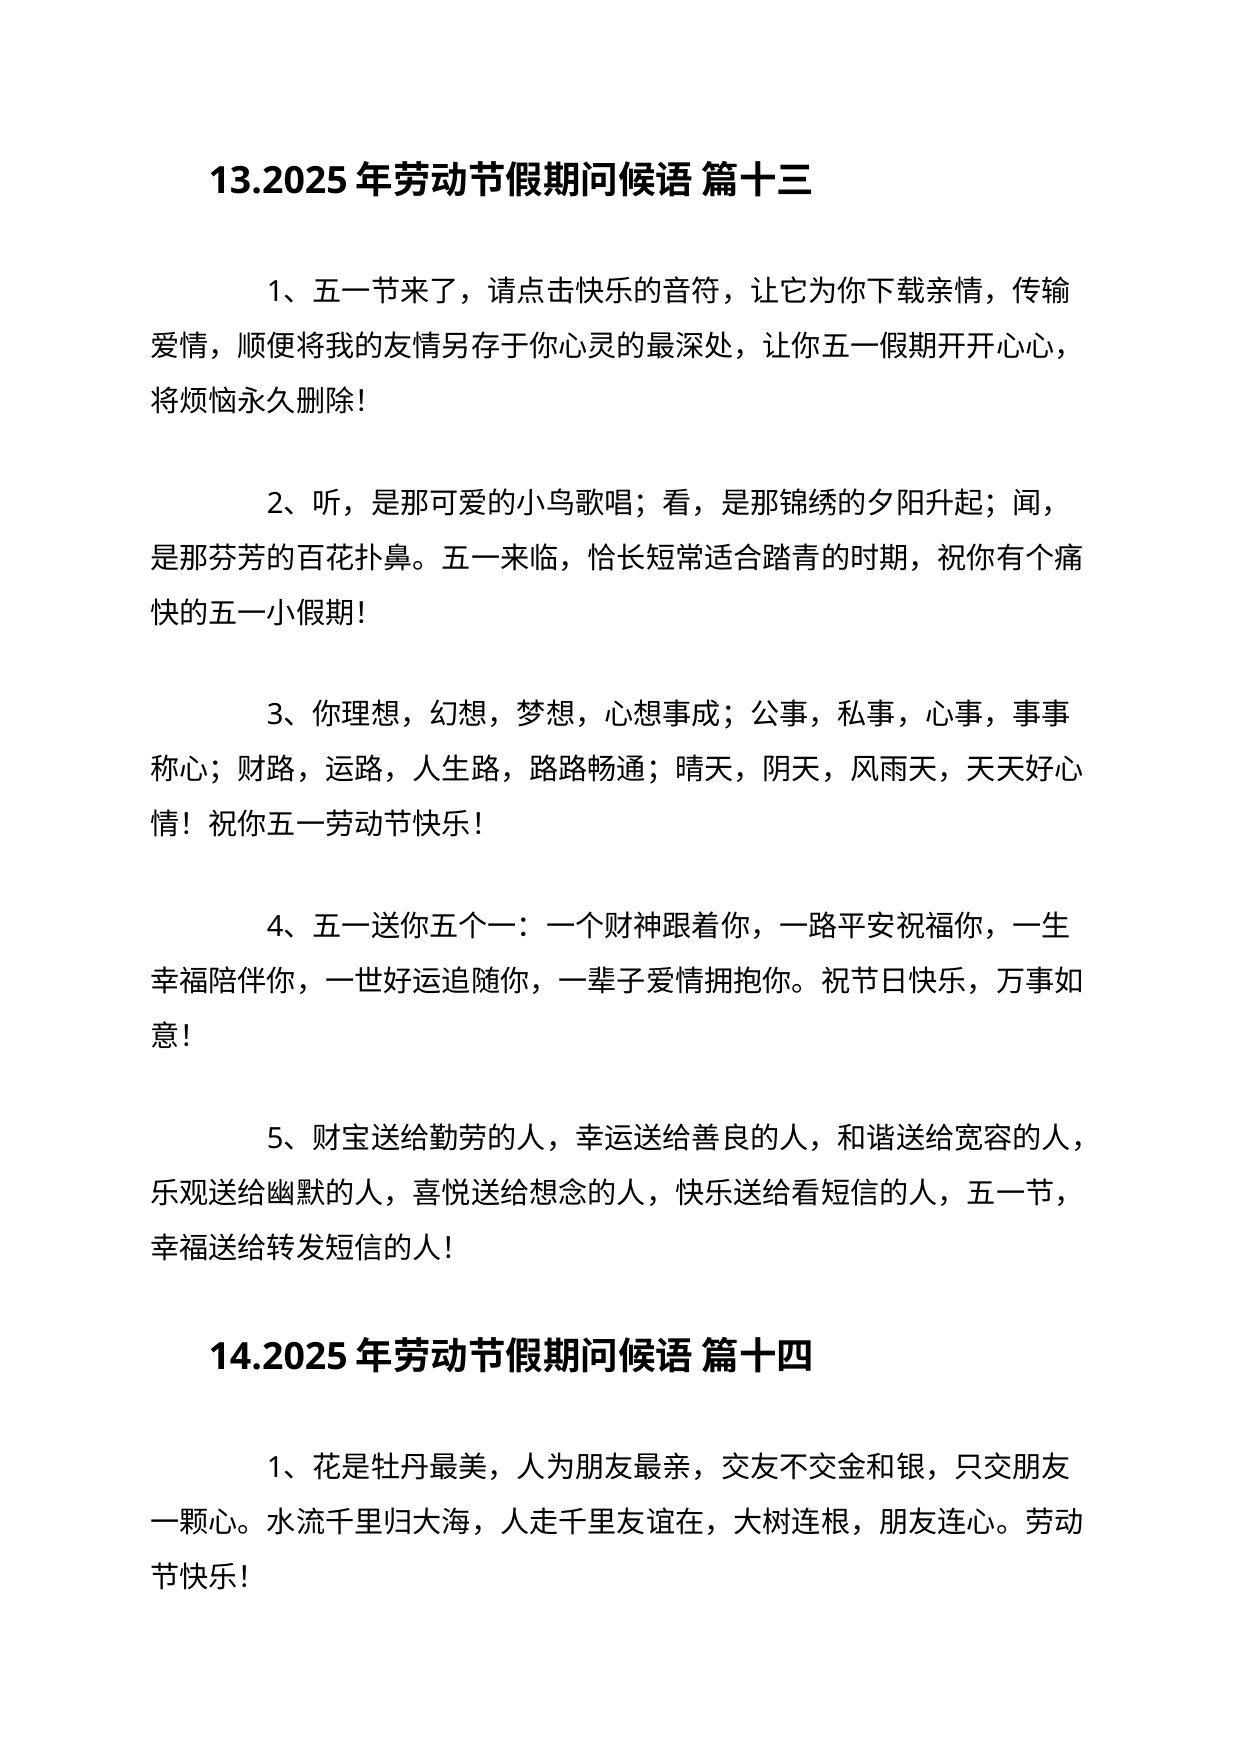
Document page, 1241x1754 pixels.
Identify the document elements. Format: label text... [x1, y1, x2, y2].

text 4、五一送你五个一：一个财神跟着你，一路平安祝福你，一生幸福陪伴你，一世好运追随你，一辈子爱情拥抱你。祝节日快乐，万事如意！ [150, 903, 1090, 1055]
text 1、花是牡丹最美，人为朋友最亲，交友不交金和银，只交朋友一颗心。水流千里归大海，人走千里友谊在，大树连根，朋友连心。劳动节快乐！ [150, 1443, 1090, 1596]
text 13.2025年劳动节假期问候语 篇十三 [150, 150, 1090, 204]
text 14.2025年劳动节假期问候语 篇十四 [150, 1326, 1090, 1380]
text 1、五一节来了，请点击快乐的音符，让它为你下载亲情，传输爱情，顺便将我的友情另存于你心灵的最深处，让你五一假期开开心心，将烦恼永久删除！ [150, 268, 1090, 420]
text 3、你理想，幻想，梦想，心想事成；公事，私事，心事，事事称心；财路，运路，人生路，路路畅通；晴天，阴天，风雨天，天天好心情！祝你五一劳动节快乐！ [150, 691, 1090, 843]
text 2、听，是那可爱的小鸟歌唱；看，是那锦绣的夕阳升起；闻，是那芬芳的百花扑鼻。五一来临，恰长短常适合踏青的时期，祝你有个痛快的五一小假期！ [150, 479, 1090, 631]
text 5、财宝送给勤劳的人，幸运送给善良的人，和谐送给宽容的人，乐观送给幽默的人，喜悦送给想念的人，快乐送给看短信的人，五一节，幸福送给转发短信的人！ [150, 1114, 1090, 1266]
